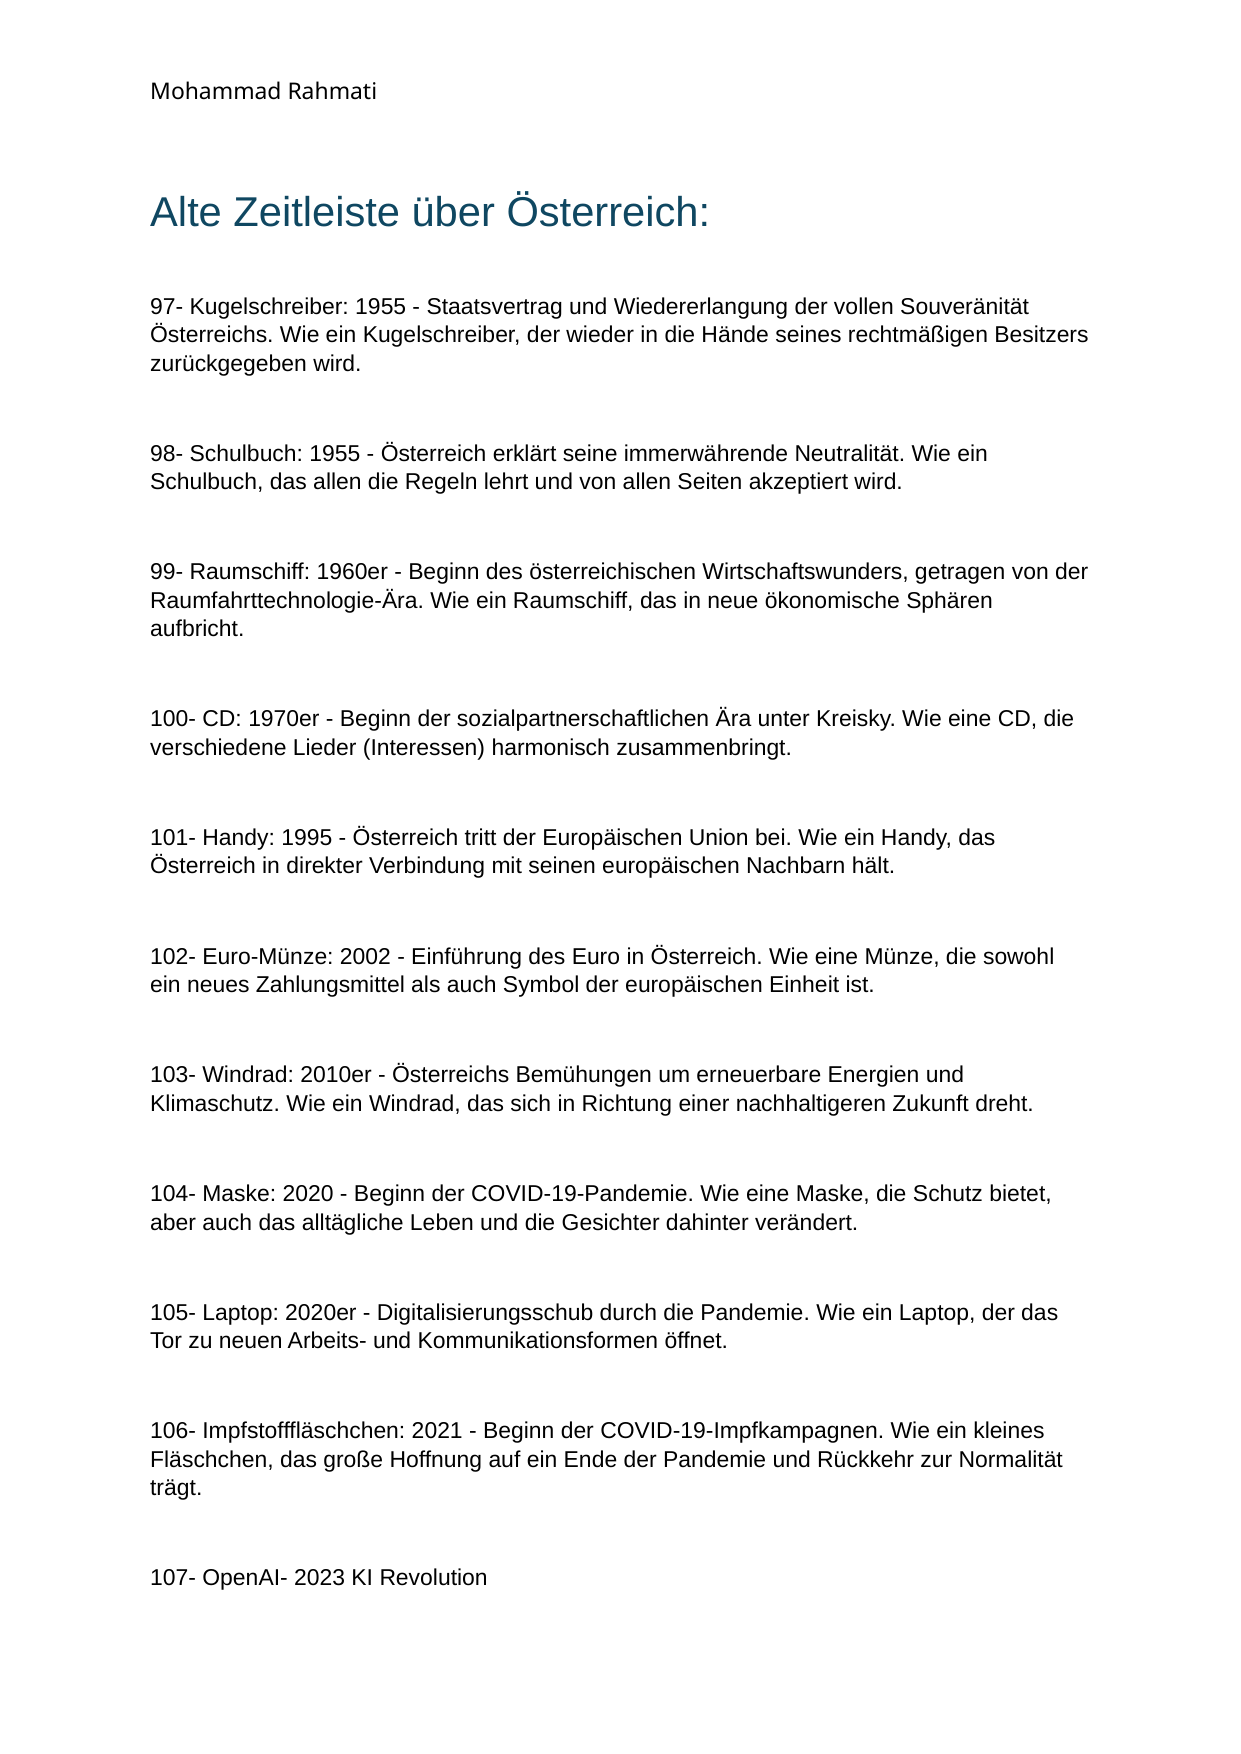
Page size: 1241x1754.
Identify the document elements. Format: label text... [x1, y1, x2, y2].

text 104- Maske: 2020 - Beginn der COVID-19-Pandemie. Wie eine Maske, die Schutz bietet, aber auch das alltägliche Leben und die Gesichter dahinter verändert. [150, 1180, 1090, 1235]
text 105- Laptop: 2020er - Digitalisierungsschub durch die Pandemie. Wie ein Laptop, der das Tor zu neuen Arbeits- und Kommunikationsformen öffnet. [150, 1299, 1090, 1353]
text 102- Euro-Münze: 2002 - Einführung des Euro in Österreich. Wie eine Münze, die sowohl ein neues Zahlungsmittel als auch Symbol der europäischen Einheit ist. [150, 943, 1090, 997]
text 103- Windrad: 2010er - Österreichs Bemühungen um erneuerbare Energien und Klimaschutz. Wie ein Windrad, das sich in Richtung einer nachhaltigeren Zukunft dreht. [150, 1061, 1090, 1116]
text 107- OpenAI- 2023 KI Revolution [150, 1564, 1090, 1591]
text 97- Kugelschreiber: 1955 - Staatsvertrag und Wiedererlangung der vollen Souveränität Österreichs. Wie ein Kugelschreiber, der wieder in die Hände seines rechtmäßigen Besitzers zurückgegeben wird. [150, 293, 1090, 376]
text 99- Raumschiff: 1960er - Beginn des österreichischen Wirtschaftswunders, getragen von der Raumfahrttechnologie-Ära. Wie ein Raumschiff, das in neue ökonomische Sphären aufbricht. [150, 558, 1090, 642]
text 101- Handy: 1995 - Österreich tritt der Europäischen Union bei. Wie ein Handy, das Österreich in direkter Verbindung mit seinen europäischen Nachbarn hält. [150, 824, 1090, 879]
text 106- Impfstofffläschchen: 2021 - Beginn der COVID-19-Impfkampagnen. Wie ein kleines Fläschchen, das große Hoffnung auf ein Ende der Pandemie und Rückkehr zur Normalität trägt. [150, 1417, 1090, 1501]
text 100- CD: 1970er - Beginn der sozialpartnerschaftlichen Ära unter Kreisky. Wie eine CD, die verschiedene Lieder (Interessen) harmonisch zusammenbringt. [150, 705, 1090, 760]
subtitle Alte Zeitleiste über Österreich: [150, 187, 1090, 235]
text 98- Schulbuch: 1955 - Österreich erklärt seine immerwährende Neutralität. Wie ein Schulbuch, das allen die Regeln lehrt und von allen Seiten akzeptiert wird. [150, 440, 1090, 494]
